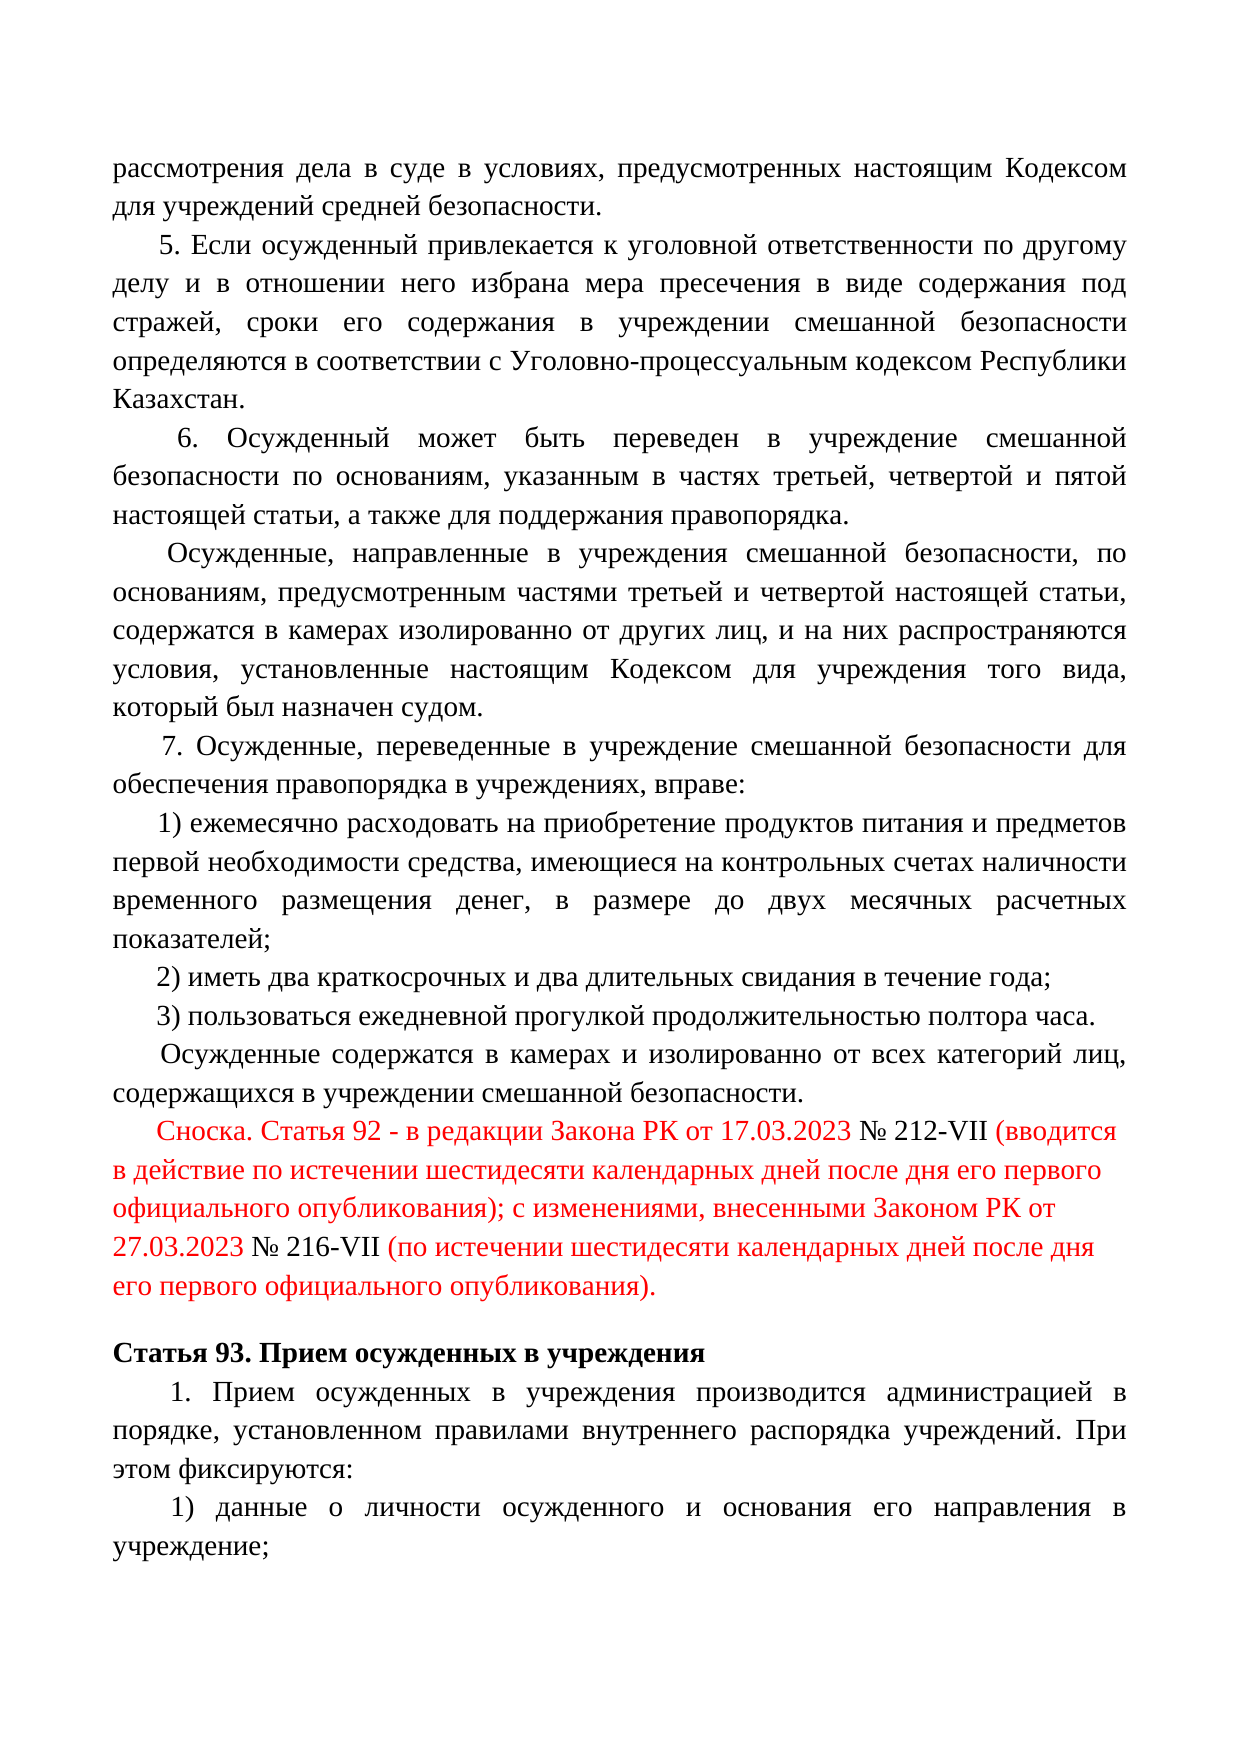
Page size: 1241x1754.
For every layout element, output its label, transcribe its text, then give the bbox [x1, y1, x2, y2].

text Статья 93. Прием осужденных в учреждения [112, 1335, 1128, 1369]
text Сноска. Статья 92 - в редакции Закона РК от 17.03.2023 № 212-VII (вводится в действие по истечении шестидесяти календарных дней после дня его первого официального опубликования); с изменениями, внесенными Законом РК от 27.03.2023 № 216-VII (по истечении шестидесяти календарных дней после дня его первого официального опубликования). [112, 1113, 1128, 1331]
text Осужденные, направленные в учреждения смешанной безопасности, по основаниям, предусмотренным частями третьей и четвертой настоящей статьи, содержатся в камерах изолированно от других лиц, и на них распространяются условия, установленные настоящим Кодексом для учреждения того вида, который был назначен судом. [112, 535, 1128, 723]
text 6. Осужденный может быть переведен в учреждение смешанной безопасности по основаниям, указанным в частях третьей, четвертой и пятой настоящей статьи, а также для поддержания правопорядка. [112, 420, 1128, 530]
text 1) ежемесячно расходовать на приобретение продуктов питания и предметов первой необходимости средства, имеющиеся на контрольных счетах наличности временного размещения денег, в размере до двух месячных расчетных показателей; [112, 805, 1128, 954]
text 1. Прием осужденных в учреждения производится администрацией в порядке, установленном правилами внутреннего распорядка учреждений. При этом фиксируются: [112, 1374, 1128, 1484]
text 5. Если осужденный привлекается к уголовной ответственности по другому делу и в отношении него избрана мера пресечения в виде содержания под стражей, сроки его содержания в учреждении смешанной безопасности определяются в соответствии с Уголовно-процессуальным кодексом Республики Казахстан. [112, 227, 1128, 415]
text 7. Осужденные, переведенные в учреждение смешанной безопасности для обеспечения правопорядка в учреждениях, вправе: [112, 728, 1128, 800]
text Осужденные содержатся в камерах и изолированно от всех категорий лиц, содержащихся в учреждении смешанной безопасности. [112, 1036, 1128, 1108]
text 2) иметь два краткосрочных и два длительных свидания в течение года; [112, 959, 1128, 993]
text 1) данные о личности осужденного и основания его направления в учреждение; [112, 1489, 1128, 1562]
text 3) пользоваться ежедневной прогулкой продолжительностью полтора часа. [112, 998, 1128, 1031]
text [112, 150, 1128, 222]
